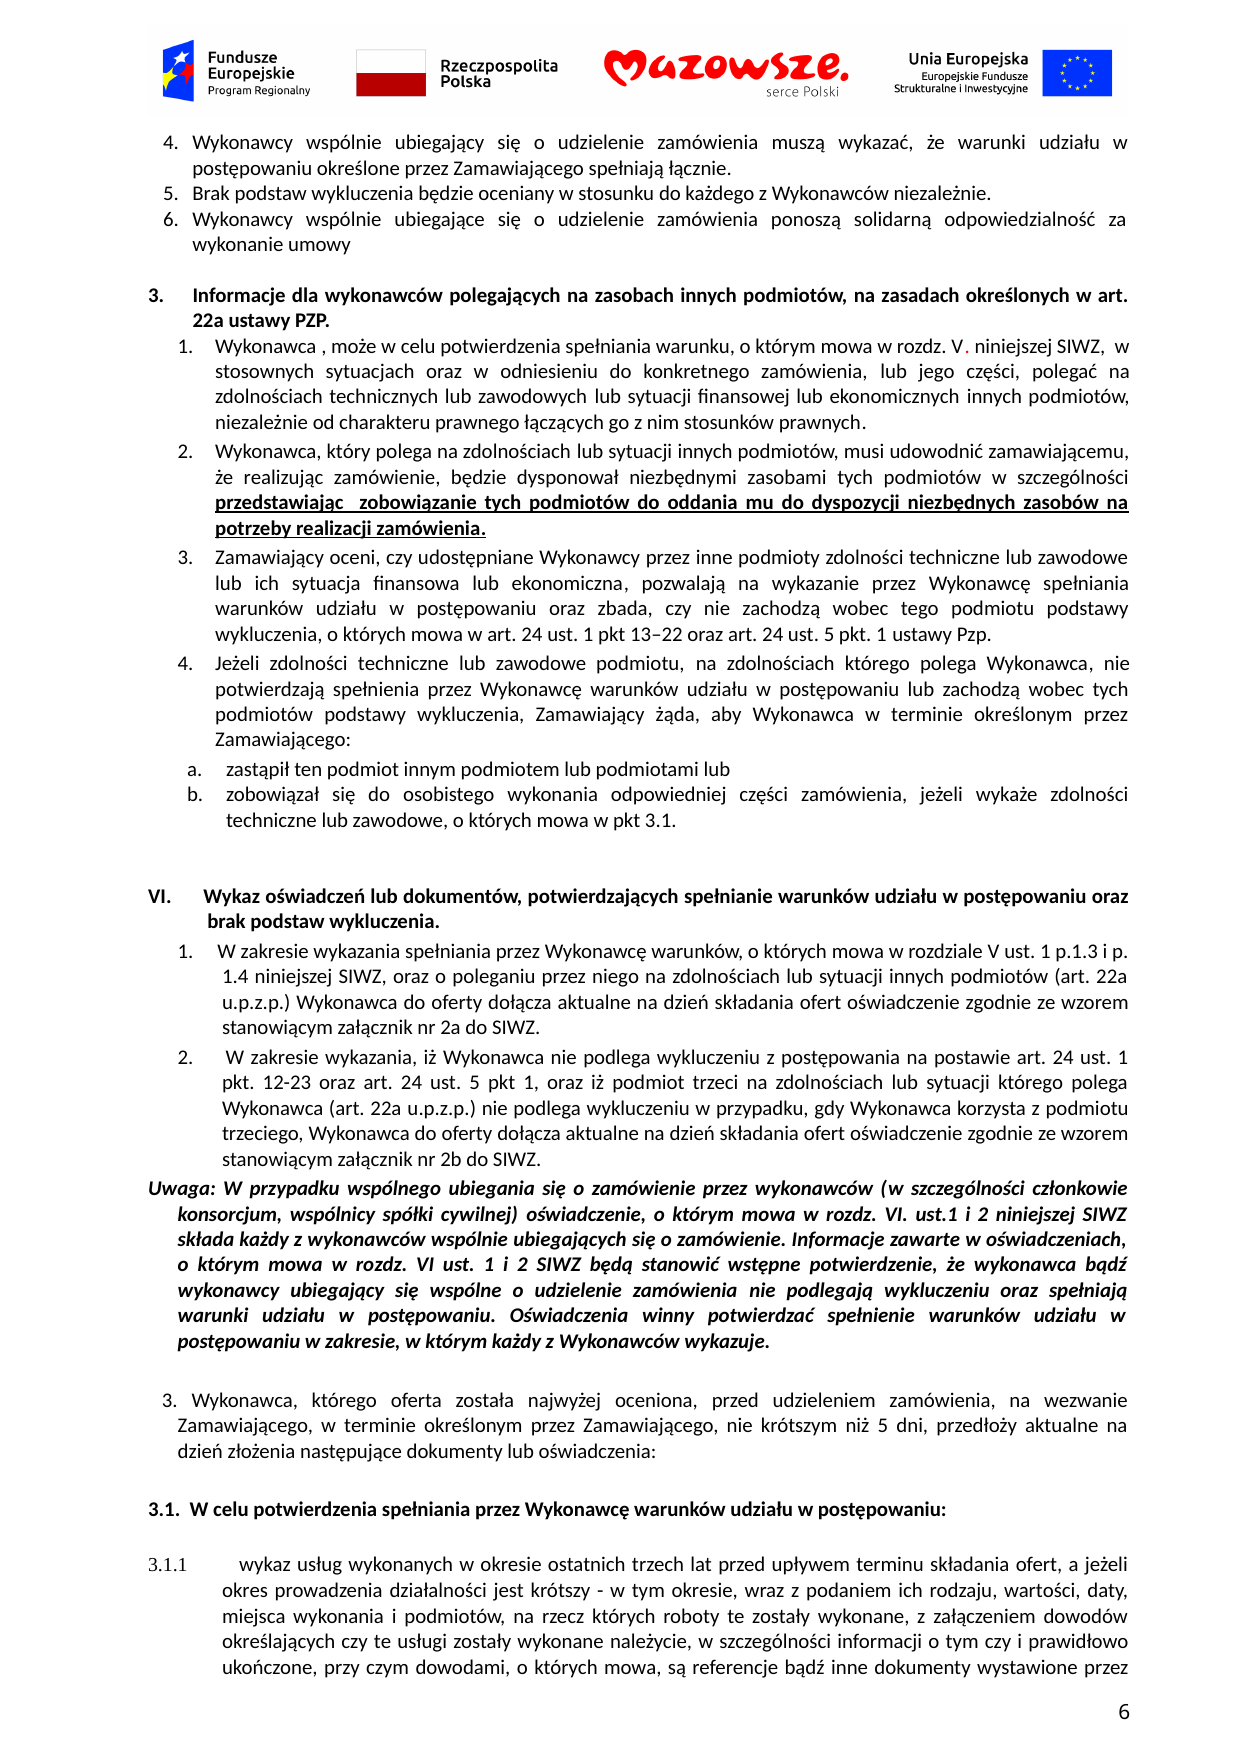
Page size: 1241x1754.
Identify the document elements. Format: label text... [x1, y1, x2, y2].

picture [147, 25, 1128, 117]
text 1. W zakresie wykazania spełniania przez Wykonawcę warunków, o których mowa w rozdziale V ust. 1 p.1.3 i p. 1.4 niniejszej SIWZ, oraz o poleganiu przez niego na zdolnościach lub sytuacji innych podmiotów (art. 22a u.p.z.p.) Wykonawca do oferty dołącza aktualne na dzień składania ofert oświadczenie zgodnie ze wzorem stanowiącym załącznik nr 2a do SIWZ. [177, 938, 1130, 1040]
text 3.1. W celu potwierdzenia spełniania przez Wykonawcę warunków udziału w postępowaniu: [148, 1496, 1130, 1522]
list zobowiązał się do osobistego wykonania odpowiedniej części zamówienia, jeżeli wykaże zdolności techniczne lub zawodowe, o których mowa w pkt 3.1. [187, 782, 1130, 832]
list Wykonawcy wspólnie ubiegające się o udzielenie zamówienia ponoszą solidarną odpowiedzialność za wykonanie umowy [163, 206, 1128, 257]
list Wykonawcy wspólnie ubiegający się o udzielenie zamówienia muszą wykazać, że warunki udziału w postępowaniu określone przez Zamawiającego spełniają łącznie. [163, 129, 1130, 180]
list Brak podstaw wykluczenia będzie oceniany w stosunku do każdego z Wykonawców niezależnie. [163, 180, 1130, 206]
list Informacje dla wykonawców polegających na zasobach innych podmiotów, na zasadach określonych w art. 22a ustawy PZP. [148, 282, 1130, 333]
text VI. Wykaz oświadczeń lub dokumentów, potwierdzających spełnianie warunków udziału w postępowaniu oraz brak podstaw wykluczenia. [148, 883, 1130, 934]
list Wykonawca , może w celu potwierdzenia spełniania warunku, o którym mowa w rozdz. V. niniejszej SIWZ, w stosownych sytuacjach oraz w odniesieniu do konkretnego zamówienia, lub jego części, polegać na zdolnościach technicznych lub zawodowych lub sytuacji finansowej lub ekonomicznych innych podmiotów, niezależnie od charakteru prawnego łączących go z nim stosunków prawnych. [177, 333, 1130, 434]
list zastąpił ten podmiot innym podmiotem lub podmiotami lub [187, 756, 1130, 782]
list Zamawiający oceni, czy udostępniane Wykonawcy przez inne podmioty zdolności techniczne lub zawodowe lub ich sytuacja finansowa lub ekonomiczna, pozwalają na wykazanie przez Wykonawcę spełniania warunków udziału w postępowaniu oraz zbada, czy nie zachodzą wobec tego podmiotu podstawy wykluczenia, o których mowa w art. 24 ust. 1 pkt 13–22 oraz art. 24 ust. 5 pkt. 1 ustawy Pzp. [177, 544, 1130, 646]
list Jeżeli zdolności techniczne lub zawodowe podmiotu, na zdolnościach którego polega Wykonawca, nie potwierdzają spełnienia przez Wykonawcę warunków udziału w postępowaniu lub zachodzą wobec tych podmiotów podstawy wykluczenia, Zamawiający żąda, aby Wykonawca w terminie określonym przez Zamawiającego: [177, 650, 1130, 752]
text 3. Wykonawca, którego oferta została najwyżej oceniona, przed udzieleniem zamówienia, na wezwanie Zamawiającego, w terminie określonym przez Zamawiającego, nie krótszym niż 5 dni, przedłoży aktualne na dzień złożenia następujące dokumenty lub oświadczenia: [148, 1387, 1130, 1463]
list Wykonawca, który polega na zdolnościach lub sytuacji innych podmiotów, musi udowodnić zamawiającemu, że realizując zamówienie, będzie dysponował niezbędnymi zasobami tych podmiotów w szczególności przedstawiając zobowiązanie tych podmiotów do oddania mu do dyspozycji niezbędnych zasobów na potrzeby realizacji zamówienia. [177, 439, 1130, 540]
text 2. W zakresie wykazania, iż Wykonawca nie podlega wykluczeniu z postępowania na postawie art. 24 ust. 1 pkt. 12-23 oraz art. 24 ust. 5 pkt 1, oraz iż podmiot trzeci na zdolnościach lub sytuacji którego polega Wykonawca (art. 22a u.p.z.p.) nie podlega wykluczeniu w przypadku, gdy Wykonawca korzysta z podmiotu trzeciego, Wykonawca do oferty dołącza aktualne na dzień składania ofert oświadczenie zgodnie ze wzorem stanowiącym załącznik nr 2b do SIWZ. [177, 1044, 1130, 1171]
text Uwaga: W przypadku wspólnego ubiegania się o zamówienie przez wykonawców (w szczególności członkowie konsorcjum, wspólnicy spółki cywilnej) oświadczenie, o którym mowa w rozdz. VI. ust.1 i 2 niniejszej SIWZ składa każdy z wykonawców wspólnie ubiegających się o zamówienie. Informacje zawarte w oświadczeniach, o którym mowa w rozdz. VI ust. 1 i 2 SIWZ będą stanowić wstępne potwierdzenie, że wykonawca bądź wykonawcy ubiegający się wspólne o udzielenie zamówienia nie podlegają wykluczeniu oraz spełniają warunki udziału w postępowaniu. Oświadczenia winny potwierdzać spełnienie warunków udziału w postępowaniu w zakresie, w którym każdy z Wykonawców wykazuje. [148, 1175, 1130, 1353]
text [148, 1551, 1130, 1680]
